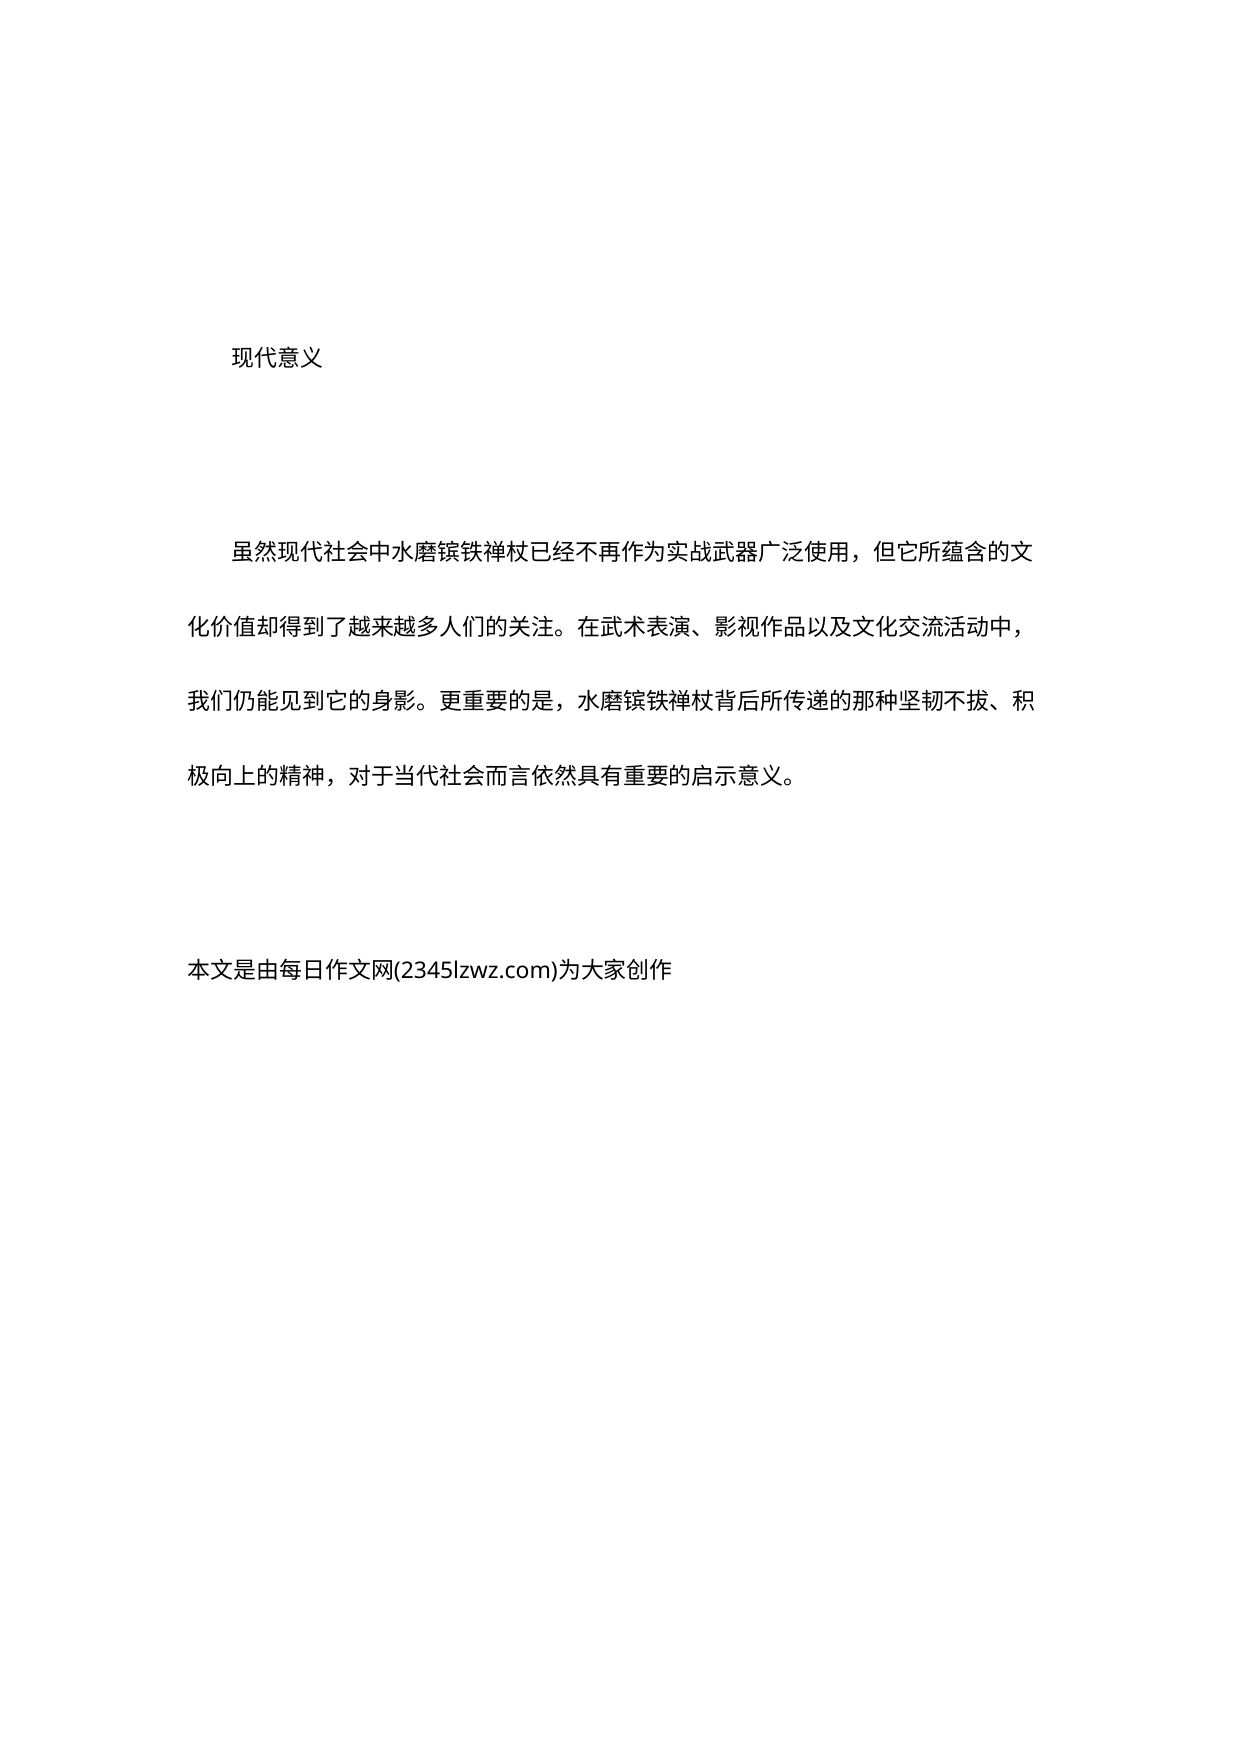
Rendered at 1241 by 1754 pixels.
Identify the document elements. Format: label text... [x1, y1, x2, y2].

text 虽然现代社会中水磨镔铁禅杖已经不再作为实战武器广泛使用，但它所蕴含的文化价值却得到了越来越多人们的关注。在武术表演、影视作品以及文化交流活动中，我们仍能见到它的身影。更重要的是，水磨镔铁禅杖背后所传递的那种坚韧不拔、积极向上的精神，对于当代社会而言依然具有重要的启示意义。 [187, 518, 1053, 807]
text 本文是由每日作文网(2345lzwz.com)为大家创作 [187, 936, 1053, 1001]
text 现代意义 [187, 323, 1053, 388]
